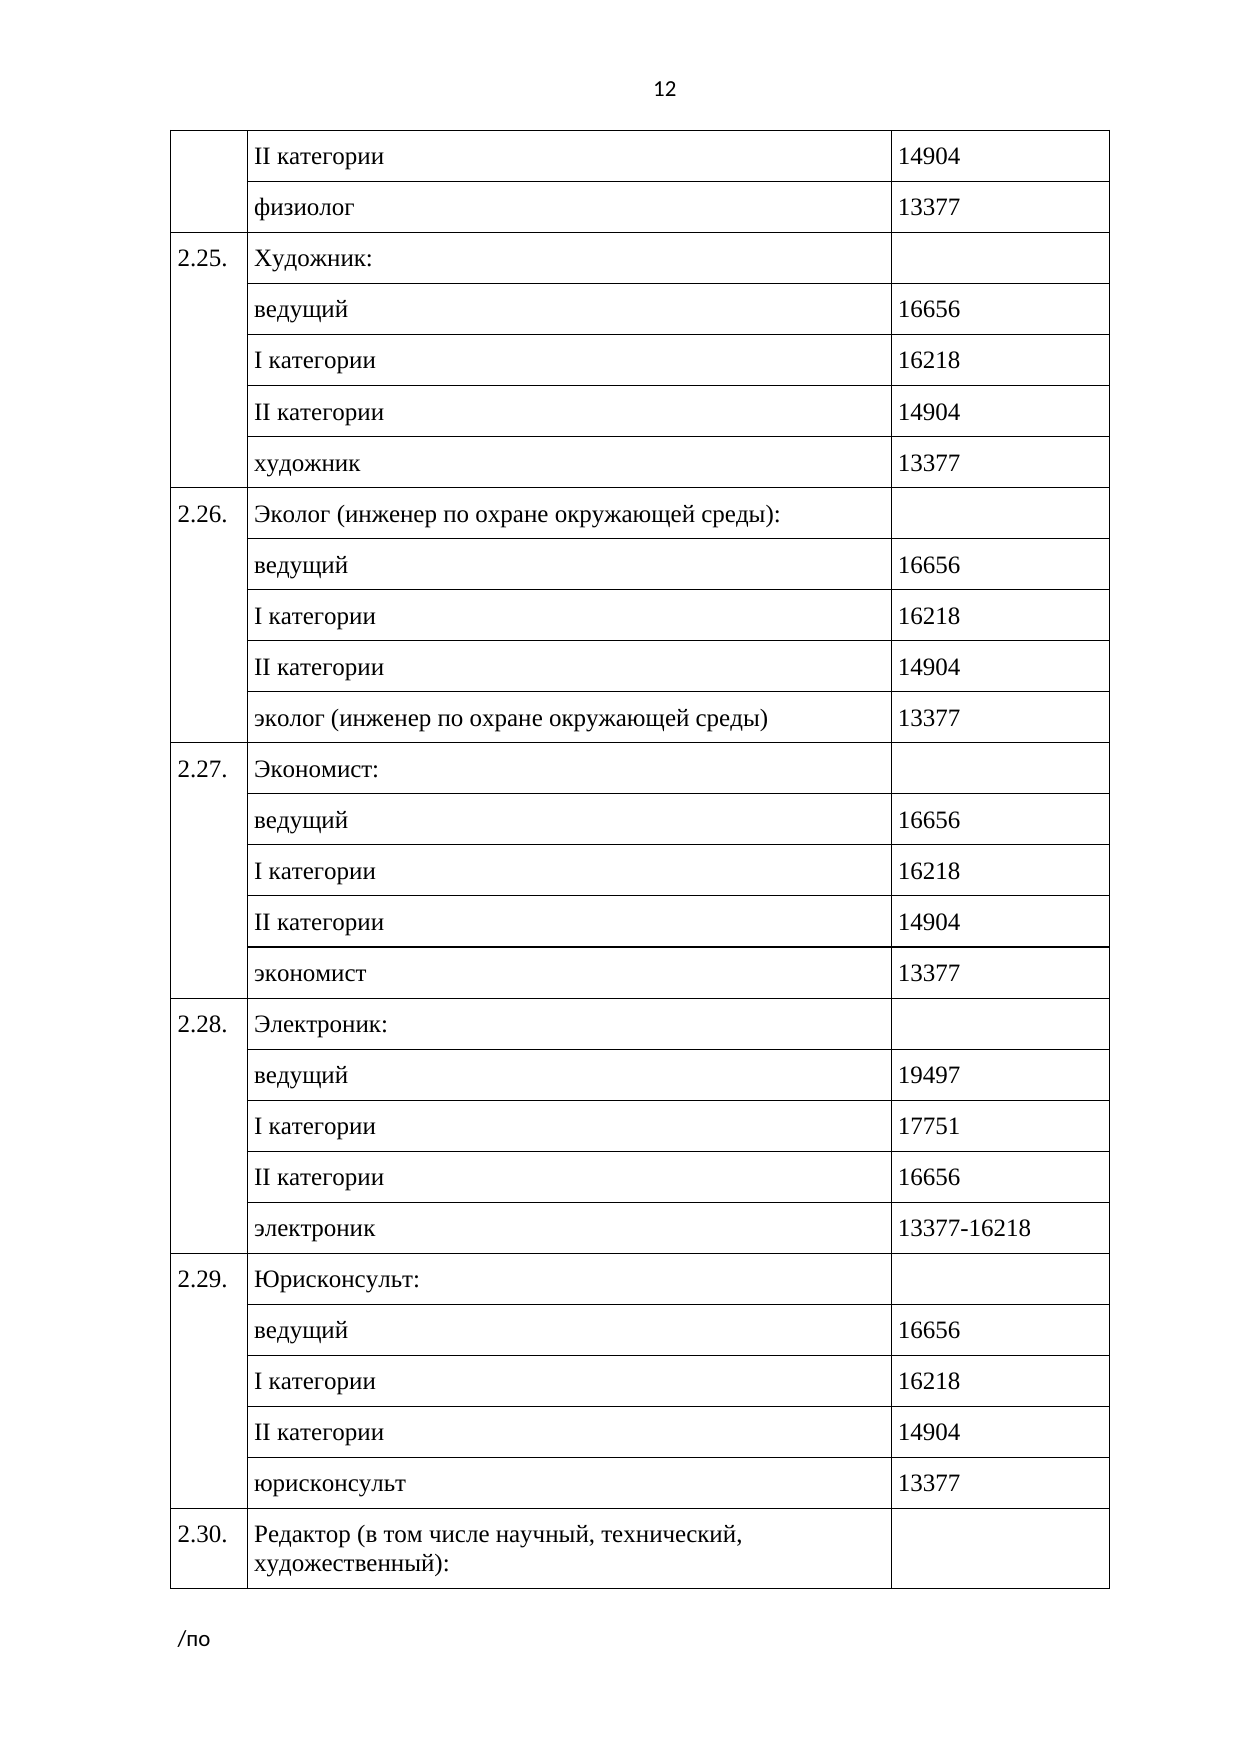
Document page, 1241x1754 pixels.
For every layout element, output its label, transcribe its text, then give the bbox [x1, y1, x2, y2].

table_cell II категории [248, 641, 891, 691]
table_cell 2.30. [171, 1509, 247, 1588]
table_cell эколог (инженер по охране окружающей среды) [248, 692, 891, 742]
table_cell 2.27. [171, 743, 247, 997]
table_cell 16656 [892, 794, 1109, 844]
table_cell [892, 1254, 1109, 1304]
table_cell II категории [248, 131, 891, 181]
table_cell физиолог [248, 182, 891, 232]
table_cell электроник [248, 1203, 891, 1253]
table_cell 14904 [892, 896, 1109, 946]
table_cell 2.28. [171, 999, 247, 1253]
table_cell художник [248, 437, 891, 487]
table_cell 19497 [892, 1050, 1109, 1099]
table_cell [892, 1509, 1109, 1588]
table_cell [892, 743, 1109, 793]
table_cell 2.29. [171, 1254, 247, 1508]
table_cell ведущий [248, 1050, 891, 1099]
table_cell Экономист: [248, 743, 891, 793]
table_cell Электроник: [248, 999, 891, 1048]
table_cell 13377 [892, 1458, 1109, 1508]
table_cell I категории [248, 335, 891, 385]
table_cell ведущий [248, 539, 891, 589]
table_cell [892, 488, 1109, 538]
table_cell II категории [248, 386, 891, 436]
table_cell 13377-16218 [892, 1203, 1109, 1253]
table_cell юрисконсульт [248, 1458, 891, 1508]
table_cell [892, 999, 1109, 1048]
table_cell 2.25. [171, 233, 247, 487]
table_cell 16656 [892, 1305, 1109, 1355]
table_cell 17751 [892, 1101, 1109, 1151]
table_cell 14904 [892, 386, 1109, 436]
table_cell I категории [248, 590, 891, 640]
table_cell 2.26. [171, 488, 247, 742]
table_cell ведущий [248, 794, 891, 844]
table_cell 14904 [892, 641, 1109, 691]
table_cell II категории [248, 896, 891, 946]
table_cell 13377 [892, 692, 1109, 742]
table_cell [892, 233, 1109, 283]
table_cell Редактор (в том числе научный, технический, художественный): [248, 1509, 891, 1588]
table_cell Юрисконсульт: [248, 1254, 891, 1304]
table_cell ведущий [248, 284, 891, 334]
table_cell экономист [248, 948, 891, 997]
table_cell 13377 [892, 948, 1109, 997]
table_cell I категории [248, 845, 891, 895]
table_cell I категории [248, 1101, 891, 1151]
table_cell 14904 [892, 131, 1109, 181]
table_cell I категории [248, 1356, 891, 1406]
table_cell II категории [248, 1152, 891, 1202]
table_cell 16218 [892, 845, 1109, 895]
table_cell 13377 [892, 437, 1109, 487]
table_cell Художник: [248, 233, 891, 283]
table_cell 16656 [892, 1152, 1109, 1202]
table_cell 13377 [892, 182, 1109, 232]
table_cell 14904 [892, 1407, 1109, 1457]
table_cell 16656 [892, 284, 1109, 334]
table_cell ведущий [248, 1305, 891, 1355]
table_cell II категории [248, 1407, 891, 1457]
table_cell 16218 [892, 1356, 1109, 1406]
table_cell 16218 [892, 590, 1109, 640]
table_cell 16656 [892, 539, 1109, 589]
table_cell Эколог (инженер по охране окружающей среды): [248, 488, 891, 538]
table_cell 16218 [892, 335, 1109, 385]
